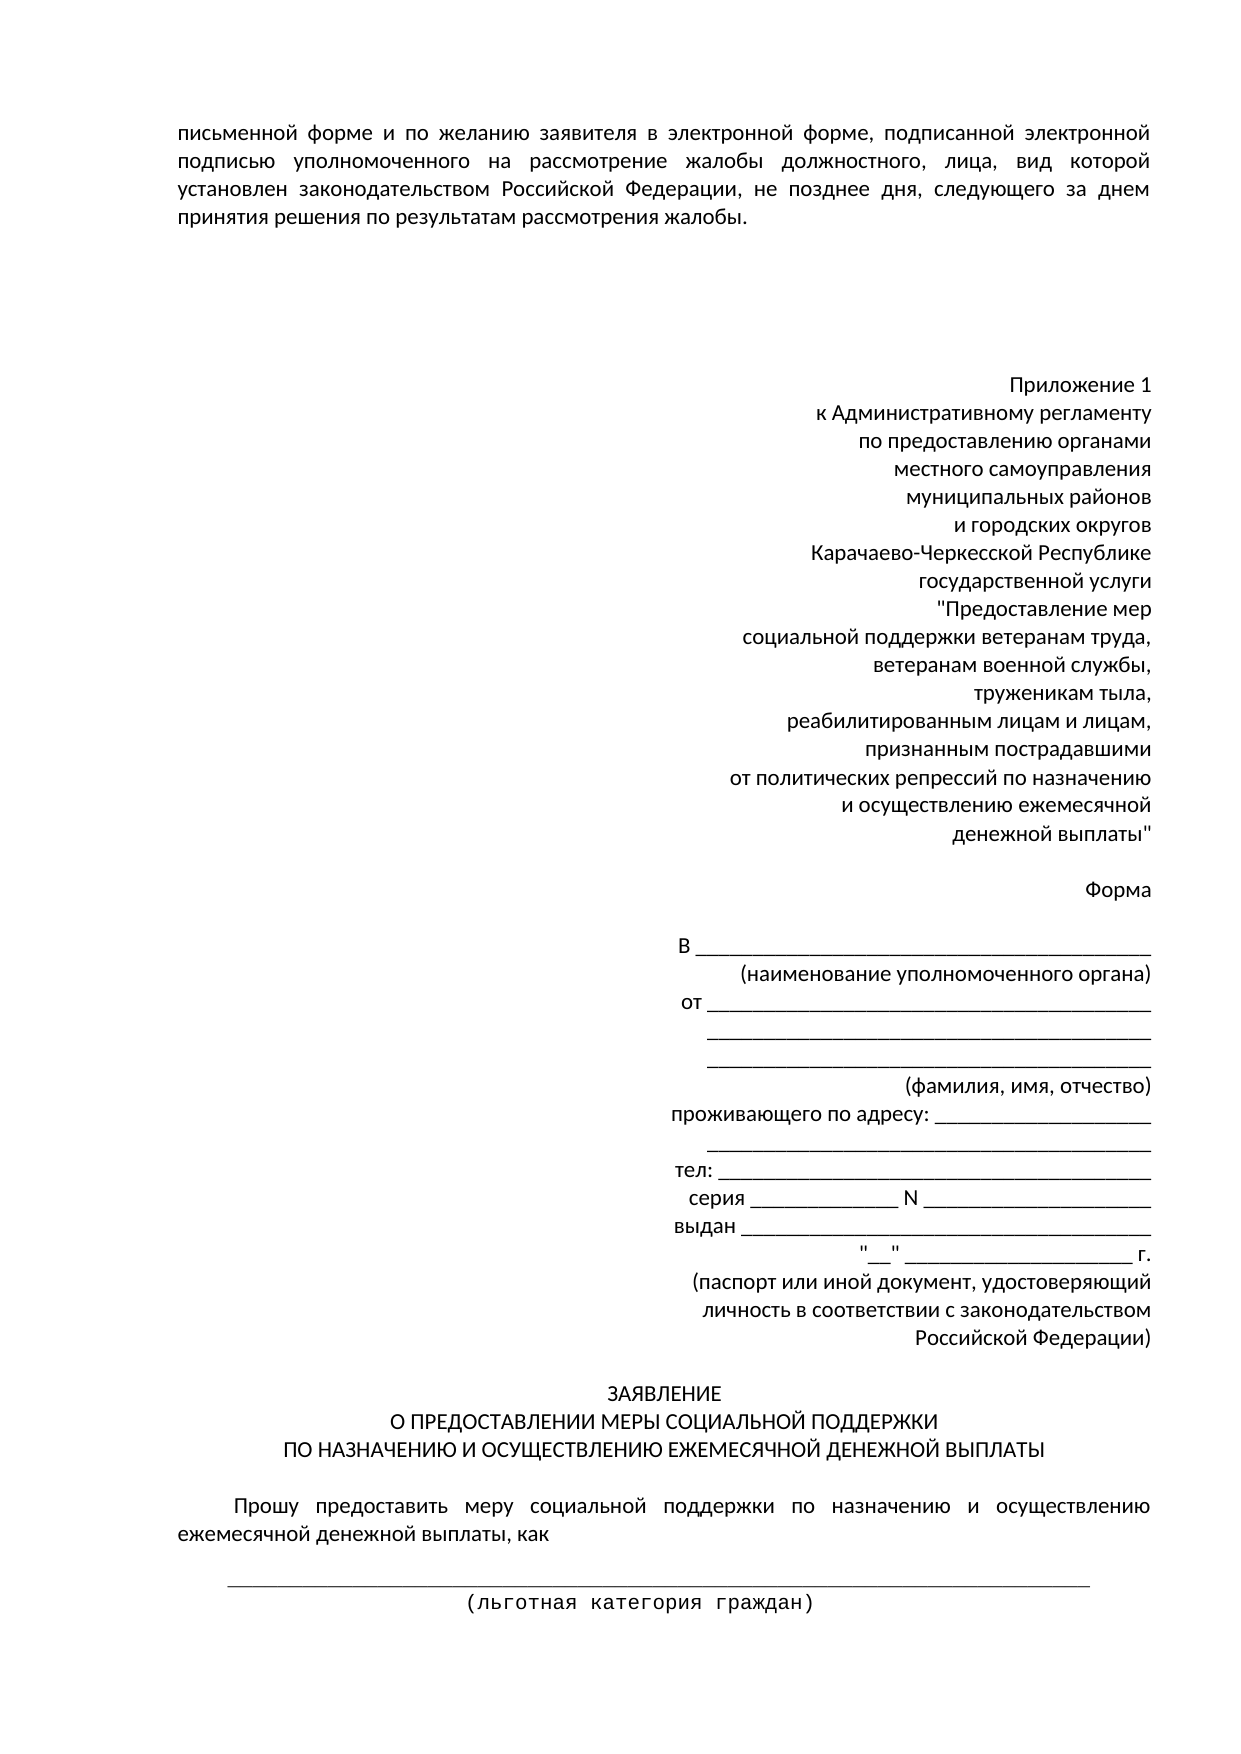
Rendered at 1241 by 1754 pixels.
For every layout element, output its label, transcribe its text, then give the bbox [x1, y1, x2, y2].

text местного самоуправления [177, 454, 1152, 482]
text (паспорт или иной документ, удостоверяющий [177, 1267, 1152, 1295]
text В ________________________________________ [177, 931, 1152, 959]
text "Предоставление мер [177, 594, 1152, 622]
text муниципальных районов [177, 482, 1152, 510]
text по предоставлению органами [177, 426, 1152, 454]
text Российской Федерации) [177, 1323, 1152, 1351]
text тел: ______________________________________ [177, 1155, 1152, 1183]
text ПО НАЗНАЧЕНИЮ И ОСУЩЕСТВЛЕНИЮ ЕЖЕМЕСЯЧНОЙ ДЕНЕЖНОЙ ВЫПЛАТЫ [177, 1435, 1152, 1463]
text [177, 118, 1152, 230]
text Приложение 1 [177, 370, 1152, 398]
text проживающего по адресу: ___________________ [177, 1099, 1152, 1127]
text (льготная категория граждан) [177, 1592, 1152, 1615]
text _______________________________________ [177, 1043, 1152, 1071]
text _____________________________________________________________________ [177, 1568, 1152, 1592]
text О ПРЕДОСТАВЛЕНИИ МЕРЫ СОЦИАЛЬНОЙ ПОДДЕРЖКИ [177, 1407, 1152, 1435]
text (фамилия, имя, отчество) [177, 1071, 1152, 1099]
text личность в соответствии с законодательством [177, 1295, 1152, 1323]
text труженикам тыла, [177, 678, 1152, 707]
text социальной поддержки ветеранам труда, [177, 622, 1152, 651]
text серия _____________ N ____________________ [177, 1183, 1152, 1211]
text признанным пострадавшими [177, 734, 1152, 763]
text выдан ____________________________________ [177, 1211, 1152, 1239]
text Карачаево-Черкесской Республике [177, 538, 1152, 566]
text Форма [177, 875, 1152, 903]
text _______________________________________ [177, 1127, 1152, 1155]
text _______________________________________ [177, 1015, 1152, 1043]
text денежной выплаты" [177, 819, 1152, 847]
text от _______________________________________ [177, 987, 1152, 1015]
text и осуществлению ежемесячной [177, 791, 1152, 819]
text Прошу предоставить меру социальной поддержки по назначению и осуществлению ежемесячной денежной выплаты, как [177, 1491, 1152, 1547]
text государственной услуги [177, 566, 1152, 594]
text от политических репрессий по назначению [177, 763, 1152, 791]
text реабилитированным лицам и лицам, [177, 707, 1152, 734]
text к Административному регламенту [177, 398, 1152, 426]
text и городских округов [177, 510, 1152, 538]
text "__" ____________________ г. [177, 1239, 1152, 1267]
text ветеранам военной службы, [177, 651, 1152, 678]
text (наименование уполномоченного органа) [177, 959, 1152, 987]
text ЗАЯВЛЕНИЕ [177, 1379, 1152, 1407]
